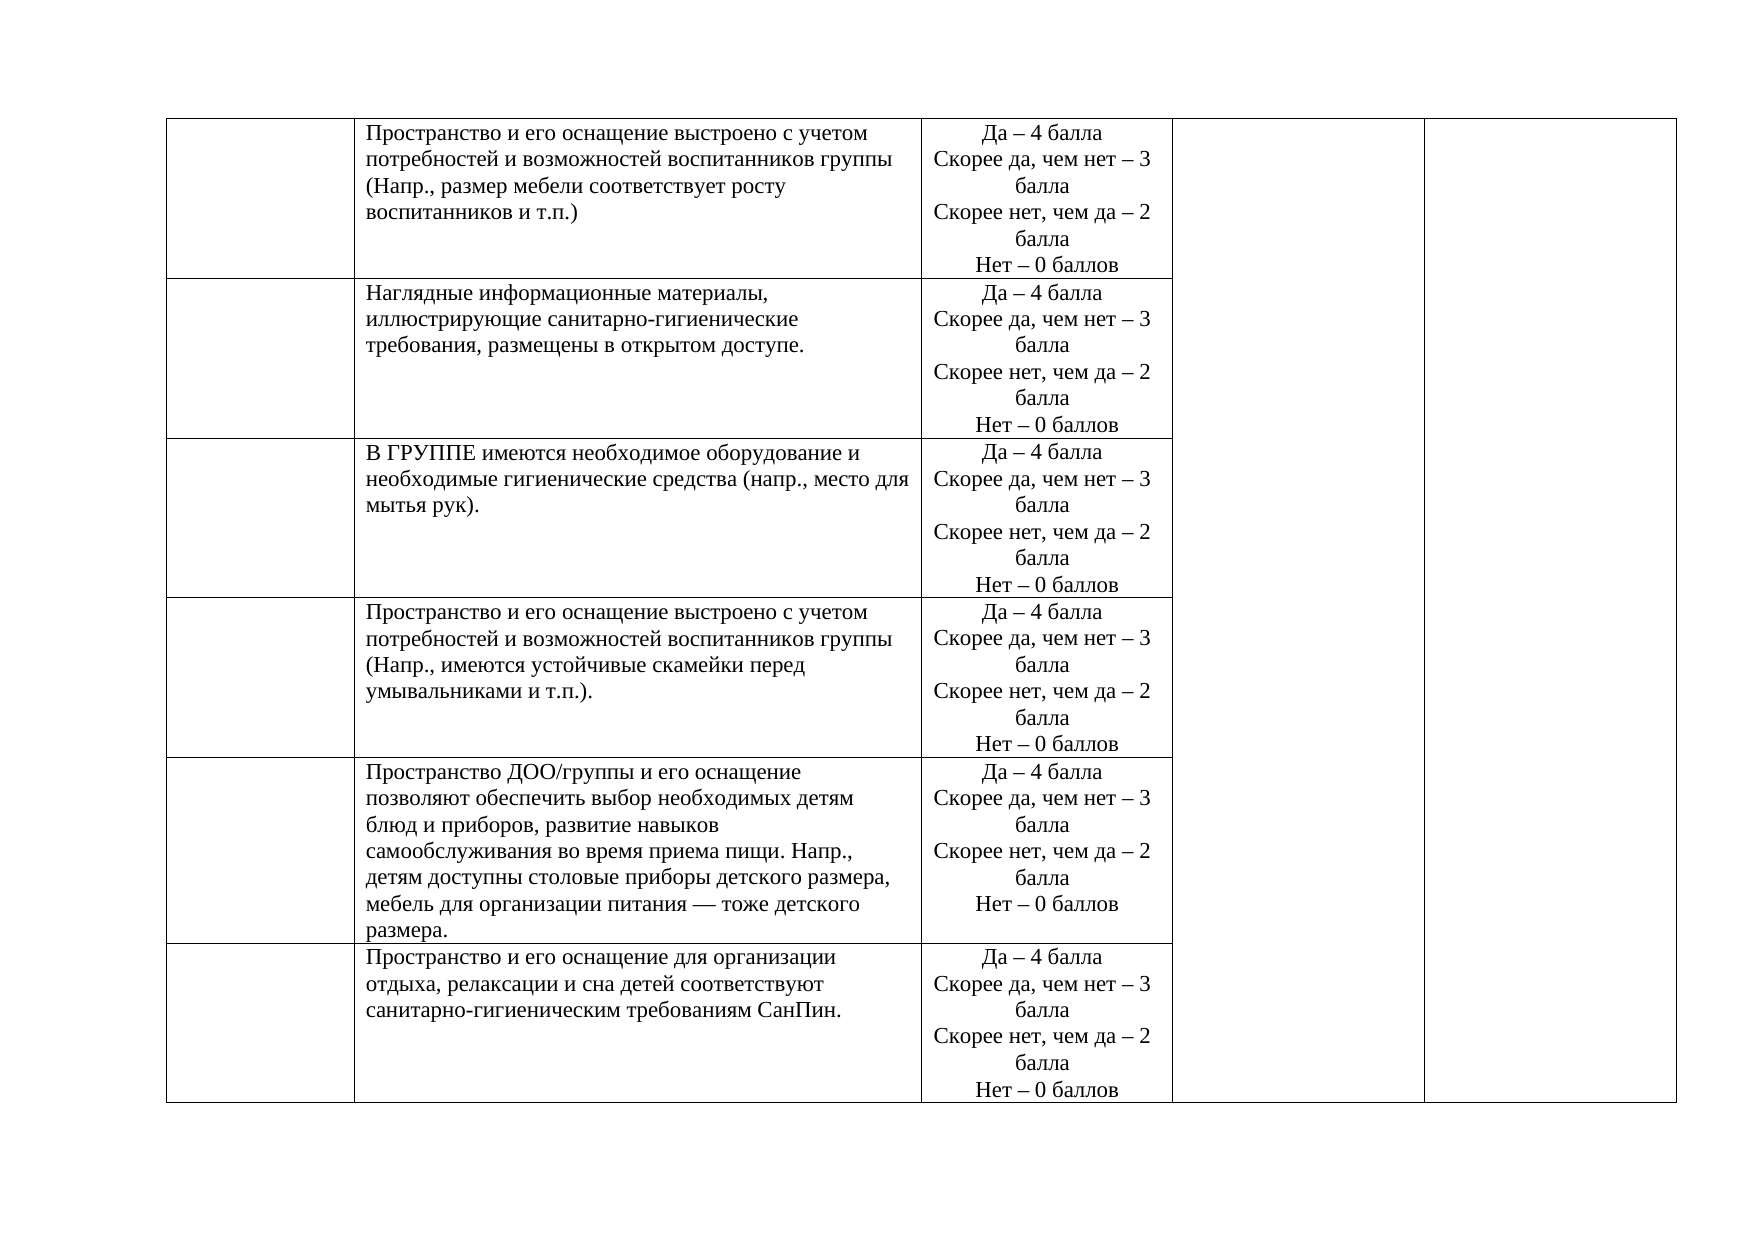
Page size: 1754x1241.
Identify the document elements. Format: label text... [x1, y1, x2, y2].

table_cell Пространство и его оснащение выстроено с учетом потребностей и возможностей воспитанников группы (Напр., размер мебели соответствует росту воспитанников и т.п.) [355, 119, 921, 278]
table_cell [167, 598, 354, 757]
table_cell [167, 439, 354, 597]
table_cell [167, 119, 354, 278]
table_cell [167, 279, 354, 437]
table_cell Наглядные информационные материалы, иллюстрирующие санитарно-гигиенические требования, размещены в открытом доступе. [355, 279, 921, 437]
table_cell Да – 4 балла Скорее да, чем нет – 3 балла Скорее нет, чем да – 2 балла Нет – 0 баллов [922, 439, 1172, 597]
table_cell [167, 758, 354, 942]
table_cell Пространство и его оснащение выстроено с учетом потребностей и возможностей воспитанников группы (Напр., имеются устойчивые скамейки перед умывальниками и т.п.). [355, 598, 921, 757]
table_cell Да – 4 балла Скорее да, чем нет – 3 балла Скорее нет, чем да – 2 балла Нет – 0 баллов [922, 758, 1172, 942]
table_cell Пространство и его оснащение для организации отдыха, релаксации и сна детей соответствуют санитарно-гигиеническим требованиям СанПин. [355, 944, 921, 1102]
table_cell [922, 119, 1172, 278]
table_cell Да – 4 балла Скорее да, чем нет – 3 балла Скорее нет, чем да – 2 балла Нет – 0 баллов [922, 598, 1172, 757]
table_cell В ГРУППЕ имеются необходимое оборудование и необходимые гигиенические средства (напр., место для мытья рук). [355, 439, 921, 597]
table_cell Да – 4 балла Скорее да, чем нет – 3 балла Скорее нет, чем да – 2 балла Нет – 0 баллов [922, 279, 1172, 437]
table_cell [167, 944, 354, 1102]
table_cell Пространство ДОО/группы и его оснащение позволяют обеспечить выбор необходимых детям блюд и приборов, развитие навыков самообслуживания во время приема пищи. Напр., детям доступны столовые приборы детского размера, мебель для организации питания — тоже детского размера. [355, 758, 921, 942]
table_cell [922, 944, 1172, 1102]
